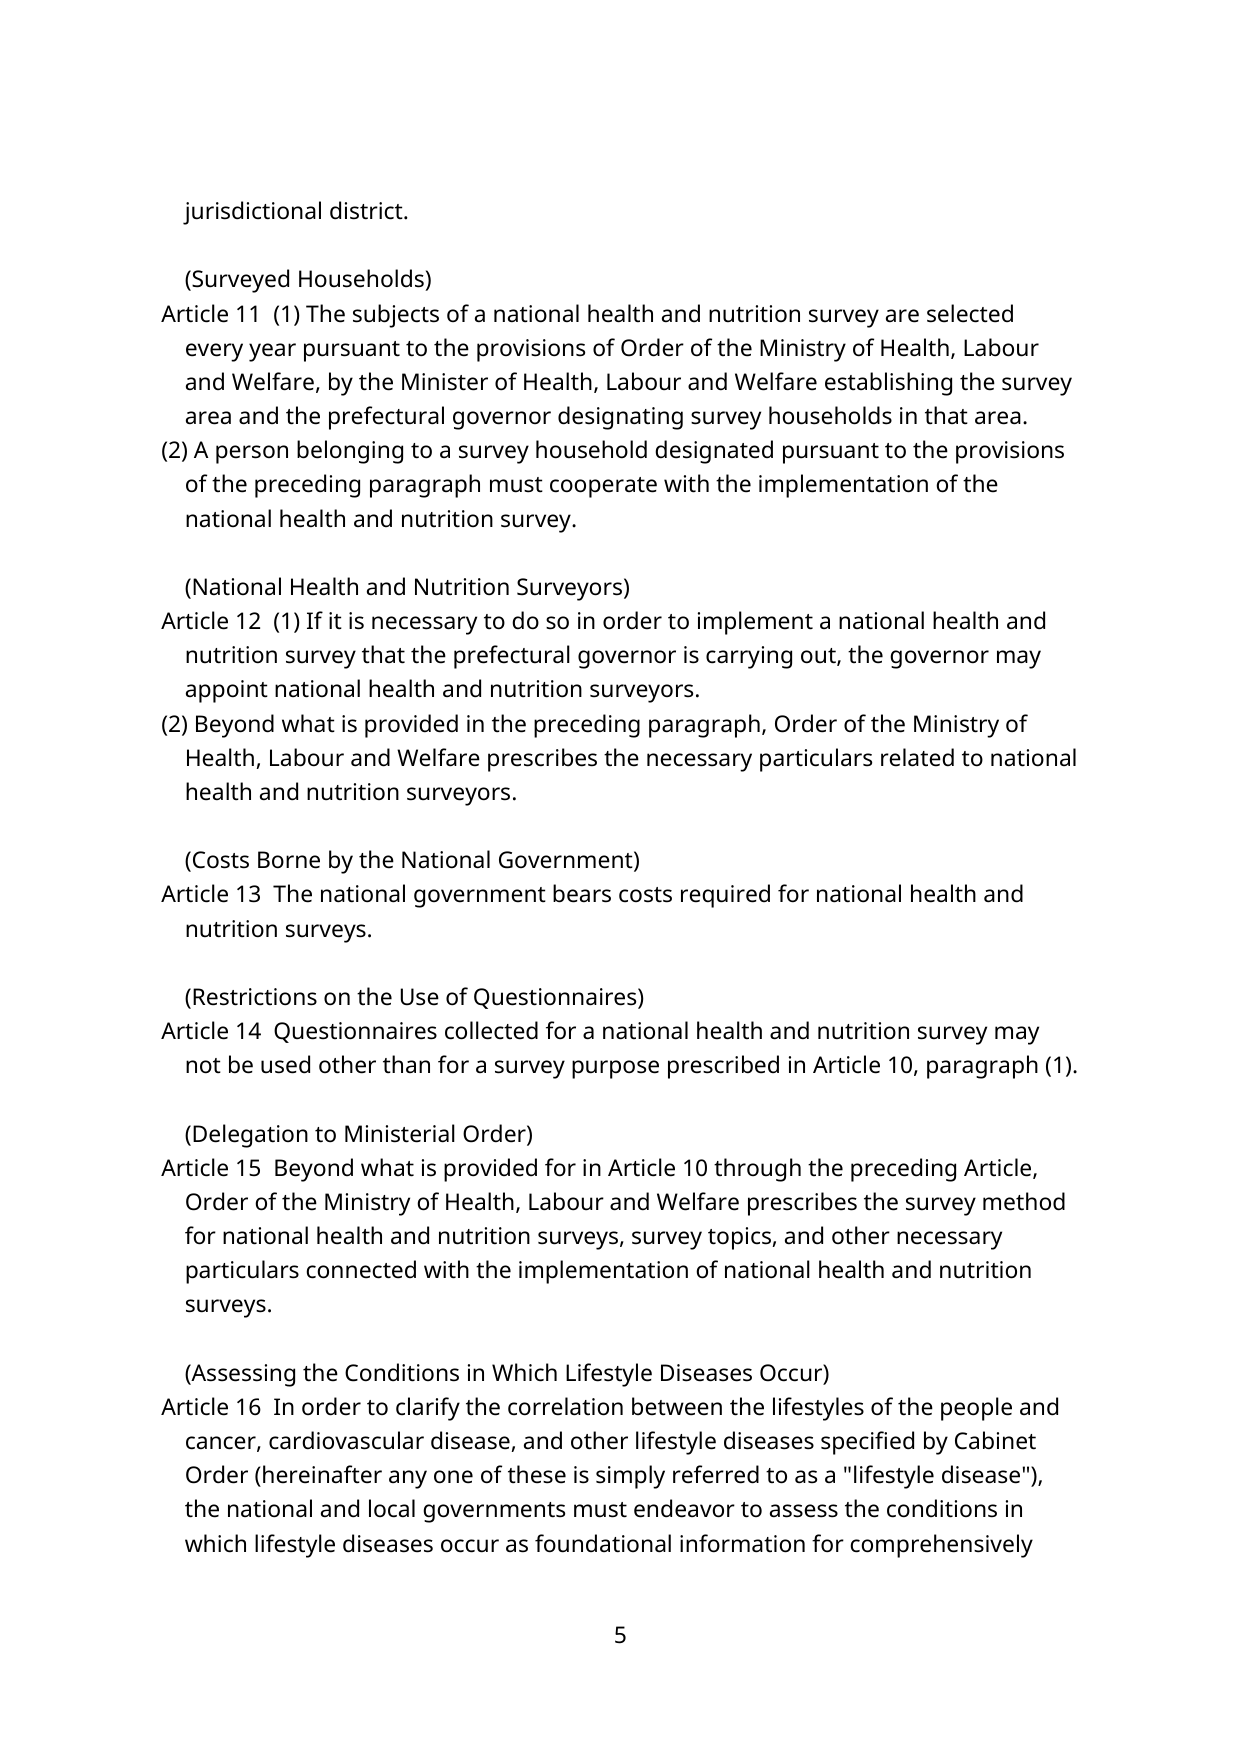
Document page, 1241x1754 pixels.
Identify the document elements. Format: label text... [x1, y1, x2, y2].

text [161, 194, 1079, 228]
text (2) A person belonging to a survey household designated pursuant to the provisions of the preceding paragraph must cooperate with the implementation of the national health and nutrition survey. [161, 433, 1079, 535]
text Article 15 Beyond what is provided for in Article 10 through the preceding Article, Order of the Ministry of Health, Labour and Welfare prescribes the survey method for national health and nutrition surveys, survey topics, and other necessary particulars connected with the implementation of national health and nutrition surveys. [161, 1150, 1079, 1321]
text (Assessing the Conditions in Which Lifestyle Diseases Occur) [184, 1355, 1079, 1389]
text (2) Beyond what is provided in the preceding paragraph, Order of the Ministry of Health, Labour and Welfare prescribes the necessary particulars related to national health and nutrition surveyors. [161, 706, 1079, 809]
text Article 14 Questionnaires collected for a national health and nutrition survey may not be used other than for a survey purpose prescribed in Article 10, paragraph (1). [161, 1014, 1079, 1082]
text (Costs Borne by the National Government) [184, 843, 1079, 877]
text Article 13 The national government bears costs required for national health and nutrition surveys. [161, 877, 1079, 945]
text Article 11 (1) The subjects of a national health and nutrition survey are selected every year pursuant to the provisions of Order of the Ministry of Health, Labour and Welfare, by the Minister of Health, Labour and Welfare establishing the survey area and the prefectural governor designating survey households in that area. [161, 296, 1079, 433]
text (National Health and Nutrition Surveyors) [184, 569, 1079, 604]
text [161, 1389, 1079, 1560]
text Article 12 (1) If it is necessary to do so in order to implement a national health and nutrition survey that the prefectural governor is carrying out, the governor may appoint national health and nutrition surveyors. [161, 604, 1079, 706]
text (Restrictions on the Use of Questionnaires) [184, 979, 1079, 1014]
text (Delegation to Ministerial Order) [184, 1116, 1079, 1150]
text (Surveyed Households) [184, 262, 1079, 296]
